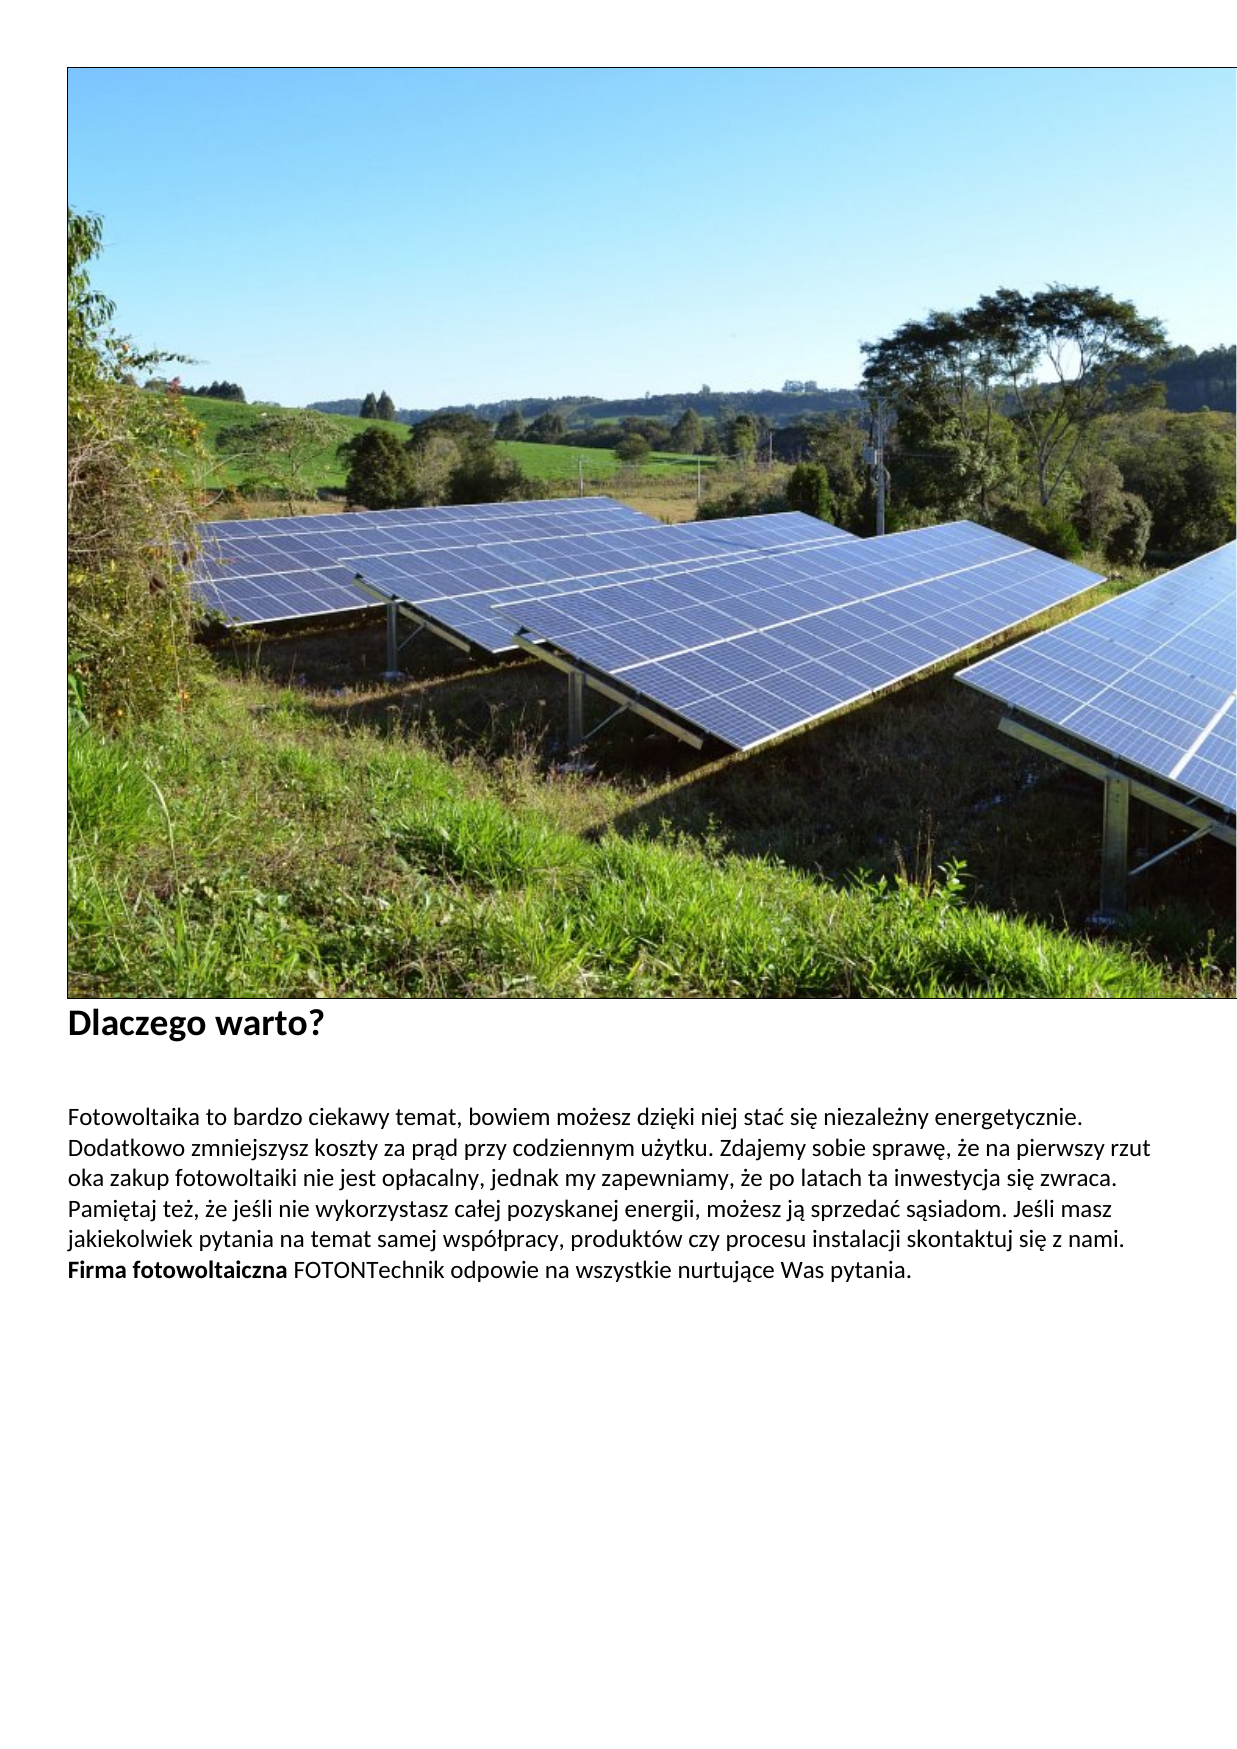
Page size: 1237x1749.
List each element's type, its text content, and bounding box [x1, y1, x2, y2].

text Fotowoltaika to bardzo ciekawy temat, bowiem możesz dzięki niej stać się niezależny energetycznie. Dodatkowo zmniejszysz koszty za prąd przy codziennym użytku. Zdajemy sobie sprawę, że na pierwszy rzut oka zakup fotowoltaiki nie jest opłacalny, jednak my zapewniamy, że po latach ta inwestycja się zwraca. Pamiętaj też, że jeśli nie wykorzystasz całej pozyskanej energii, możesz ją sprzedać sąsiadom. Jeśli masz jakiekolwiek pytania na temat samej współpracy, produktów czy procesu instalacji skontaktuj się z nami. Firma fotowoltaiczna FOTONTechnik odpowie na wszystkie nurtujące Was pytania. [68, 1101, 1169, 1284]
text Dlaczego warto? [68, 999, 1169, 1045]
picture [68, 68, 1237, 998]
